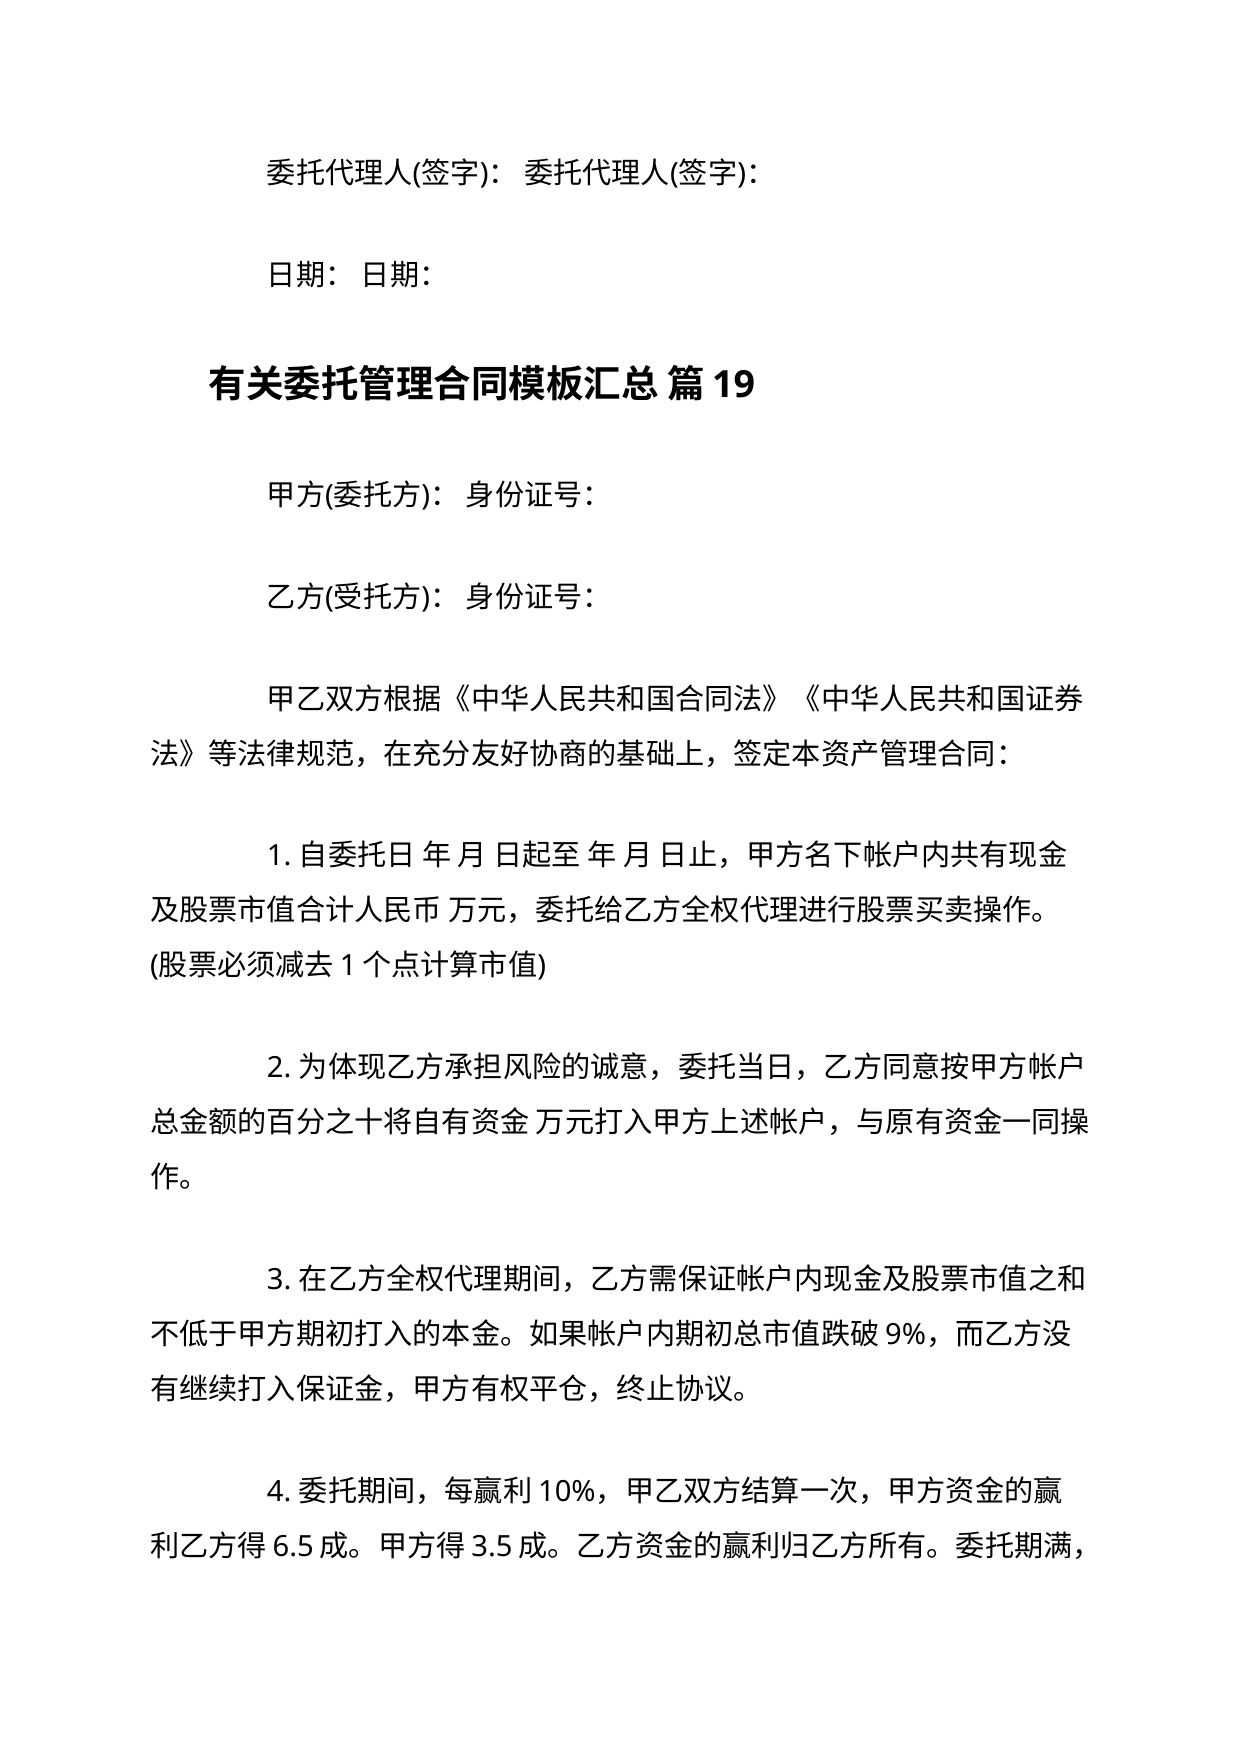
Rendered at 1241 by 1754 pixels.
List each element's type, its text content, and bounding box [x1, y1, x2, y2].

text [150, 1467, 1090, 1565]
text 2. 为体现乙方承担风险的诚意，委托当日，乙方同意按甲方帐户总金额的百分之十将自有资金 万元打入甲方上述帐户，与原有资金一同操作。 [150, 1044, 1090, 1196]
text 甲方(委托方)： 身份证号： [150, 471, 1090, 514]
text 甲乙双方根据《中华人民共和国合同法》《中华人民共和国证券法》等法律规范，在充分友好协商的基础上，签定本资产管理合同： [150, 675, 1090, 772]
text 有关委托管理合同模板汇总 篇19 [150, 354, 1090, 408]
text 1. 自委托日 年 月 日起至 年 月 日止，甲方名下帐户内共有现金及股票市值合计人民币 万元，委托给乙方全权代理进行股票买卖操作。(股票必须减去1个点计算市值) [150, 832, 1090, 984]
text 3. 在乙方全权代理期间，乙方需保证帐户内现金及股票市值之和不低于甲方期初打入的本金。如果帐户内期初总市值跌破9%，而乙方没有继续打入保证金，甲方有权平仓，终止协议。 [150, 1256, 1090, 1408]
text 日期： 日期： [150, 252, 1090, 294]
text 乙方(受托方)： 身份证号： [150, 573, 1090, 616]
text 委托代理人(签字)： 委托代理人(签字)： [150, 150, 1090, 192]
